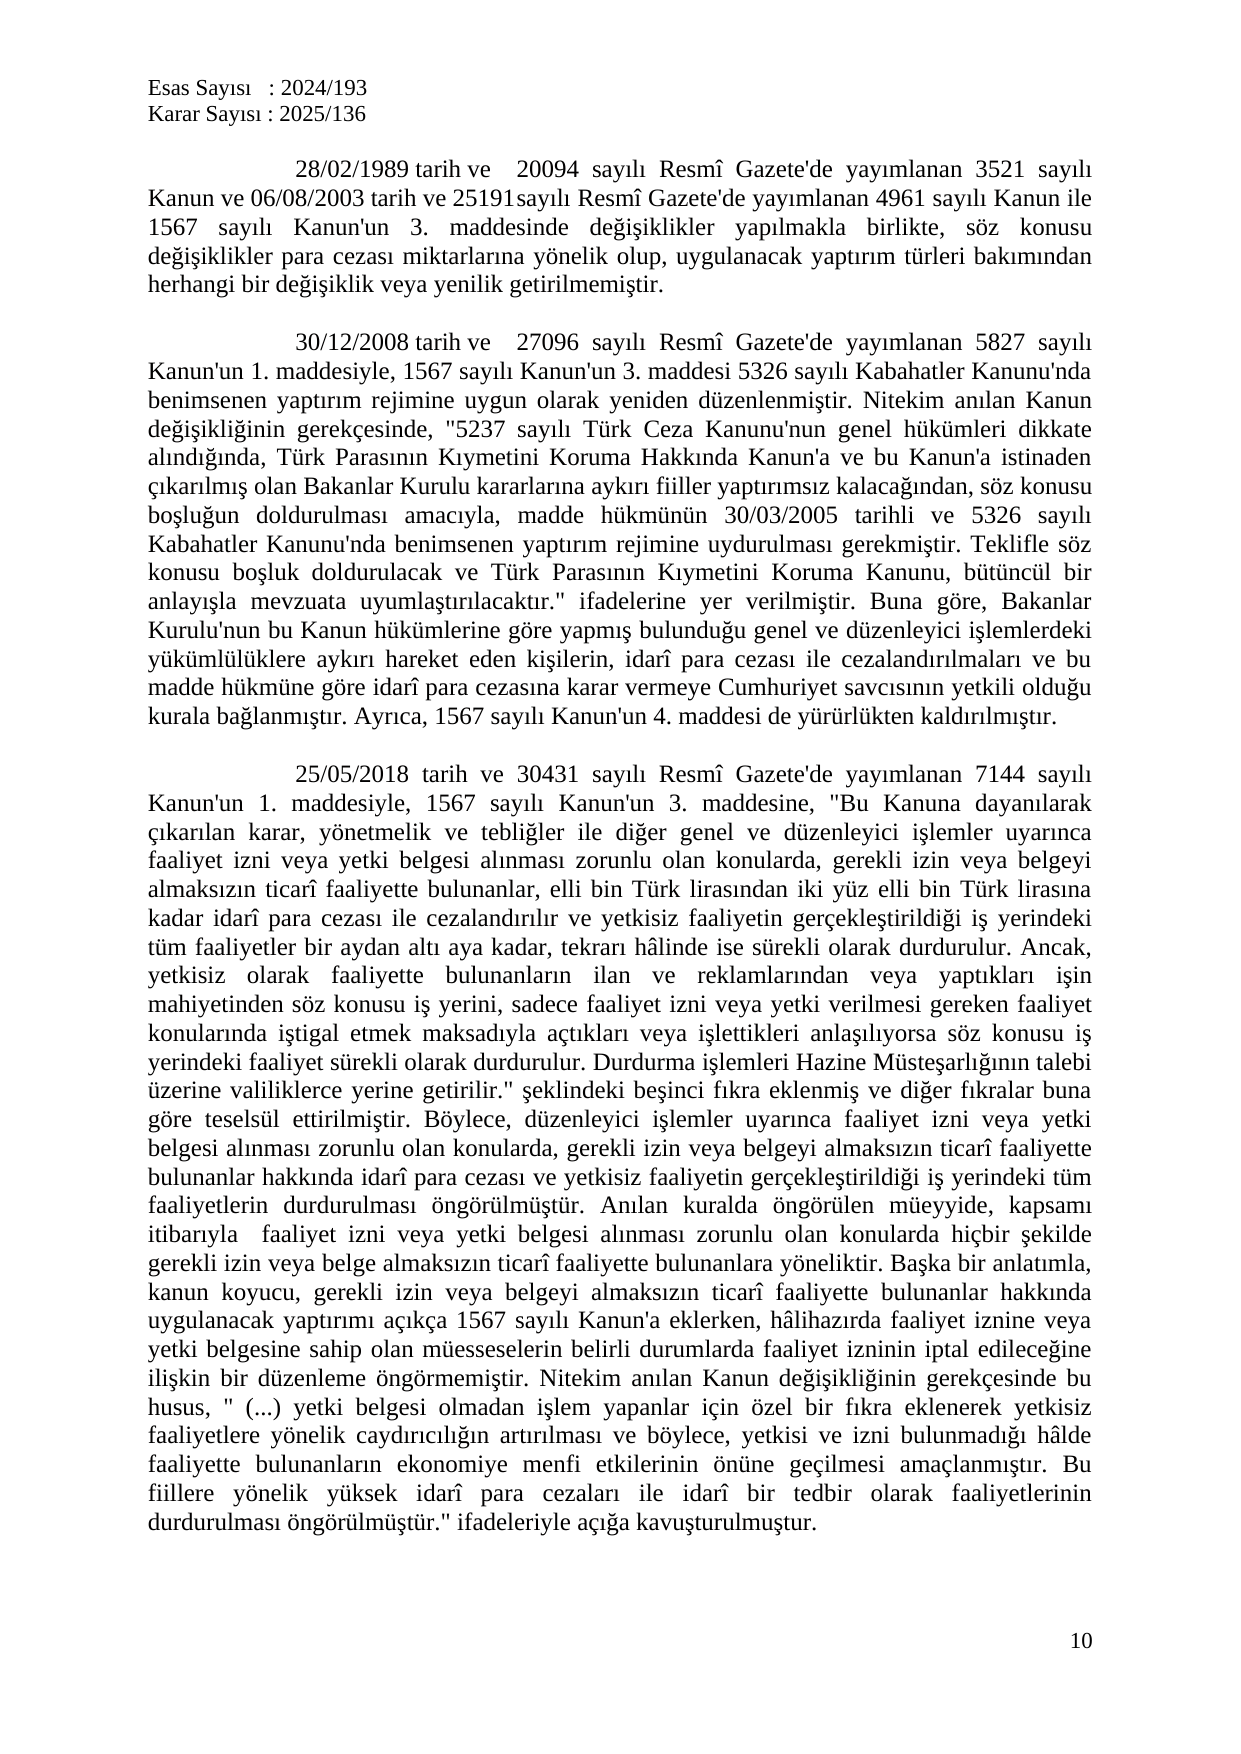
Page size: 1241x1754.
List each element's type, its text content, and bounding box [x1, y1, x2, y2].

text 25/05/2018 tarih ve 30431 sayılı Resmî Gazete'de yayımlanan 7144 sayılı Kanun'un 1. maddesiyle, 1567 sayılı Kanun'un 3. maddesine, "Bu Kanuna dayanılarak çıkarılan karar, yönetmelik ve tebliğler ile diğer genel ve düzenleyici işlemler uyarınca faaliyet izni veya yetki belgesi alınması zorunlu olan konularda, gerekli izin veya belgeyi almaksızın ticarî faaliyette bulunanlar, elli bin Türk lirasından iki yüz elli bin Türk lirasına kadar idarî para cezası ile cezalandırılır ve yetkisiz faaliyetin gerçekleştirildiği iş yerindeki tüm faaliyetler bir aydan altı aya kadar, tekrarı hâlinde ise sürekli olarak durdurulur. Ancak, yetkisiz olarak faaliyette bulunanların ilan ve reklamlarından veya yaptıkları işin mahiyetinden söz konusu iş yerini, sadece faaliyet izni veya yetki verilmesi gereken faaliyet konularında iştigal etmek maksadıyla açtıkları veya işlettikleri anlaşılıyorsa söz konusu iş yerindeki faaliyet sürekli olarak durdurulur. Durdurma işlemleri Hazine Müsteşarlığının talebi üzerine valiliklerce yerine getirilir." şeklindeki beşinci fıkra eklenmiş ve diğer fıkralar buna göre teselsül ettirilmiştir. Böylece, düzenleyici işlemler uyarınca faaliyet izni veya yetki belgesi alınması zorunlu olan konularda, gerekli izin veya belgeyi almaksızın ticarî faaliyette bulunanlar hakkında idarî para cezası ve yetkisiz faaliyetin gerçekleştirildiği iş yerindeki tüm faaliyetlerin durdurulması öngörülmüştür. Anılan kuralda öngörülen müeyyide, kapsamı itibarıyla faaliyet izni veya yetki belgesi alınması zorunlu olan konularda hiçbir şekilde gerekli izin veya belge almaksızın ticarî faaliyette bulunanlara yöneliktir. Başka bir anlatımla, kanun koyucu, gerekli izin veya belgeyi almaksızın ticarî faaliyette bulunanlar hakkında uygulanacak yaptırımı açıkça 1567 sayılı Kanun'a eklerken, hâlihazırda faaliyet iznine veya yetki belgesine sahip olan müesseselerin belirli durumlarda faaliyet izninin iptal edileceğine ilişkin bir düzenleme öngörmemiştir. Nitekim anılan Kanun değişikliğinin gerekçesinde bu husus, " (...) yetki belgesi olmadan işlem yapanlar için özel bir fıkra eklenerek yetkisiz faaliyetlere yönelik caydırıcılığın artırılması ve böylece, yetkisi ve izni bulunmadığı hâlde faaliyette bulunanların ekonomiye menfi etkilerinin önüne geçilmesi amaçlanmıştır. Bu fiillere yönelik yüksek idarî para cezaları ile idarî bir tedbir olarak faaliyetlerinin durdurulması öngörülmüştür." ifadeleriyle açığa kavuşturulmuştur. [148, 759, 1093, 1535]
text 30/12/2008 tarih ve 27096 sayılı Resmî Gazete'de yayımlanan 5827 sayılı Kanun'un 1. maddesiyle, 1567 sayılı Kanun'un 3. maddesi 5326 sayılı Kabahatler Kanunu'nda benimsenen yaptırım rejimine uygun olarak yeniden düzenlenmiştir. Nitekim anılan Kanun değişikliğinin gerekçesinde, "5237 sayılı Türk Ceza Kanunu'nun genel hükümleri dikkate alındığında, Türk Parasının Kıymetini Koruma Hakkında Kanun'a ve bu Kanun'a istinaden çıkarılmış olan Bakanlar Kurulu kararlarına aykırı fiiller yaptırımsız kalacağından, söz konusu boşluğun doldurulması amacıyla, madde hükmünün 30/03/2005 tarihli ve 5326 sayılı Kabahatler Kanunu'nda benimsenen yaptırım rejimine uydurulması gerekmiştir. Teklifle söz konusu boşluk doldurulacak ve Türk Parasının Kıymetini Koruma Kanunu, bütüncül bir anlayışla mevzuata uyumlaştırılacaktır." ifadelerine yer verilmiştir. Buna göre, Bakanlar Kurulu'nun bu Kanun hükümlerine göre yapmış bulunduğu genel ve düzenleyici işlemlerdeki yükümlülüklere aykırı hareket eden kişilerin, idarî para cezası ile cezalandırılmaları ve bu madde hükmüne göre idarî para cezasına karar vermeye Cumhuriyet savcısının yetkili olduğu kurala bağlanmıştır. Ayrıca, 1567 sayılı Kanun'un 4. maddesi de yürürlükten kaldırılmıştır. [148, 327, 1093, 730]
text 28/02/1989 tarih ve 20094 sayılı Resmî Gazete'de yayımlanan 3521 sayılı Kanun ve 06/08/2003 tarih ve 25191 sayılı Resmî Gazete'de yayımlanan 4961 sayılı Kanun ile 1567 sayılı Kanun'un 3. maddesinde değişiklikler yapılmakla birlikte, söz konusu değişiklikler para cezası miktarlarına yönelik olup, uygulanacak yaptırım türleri bakımından herhangi bir değişiklik veya yenilik getirilmemiştir. [148, 154, 1093, 298]
